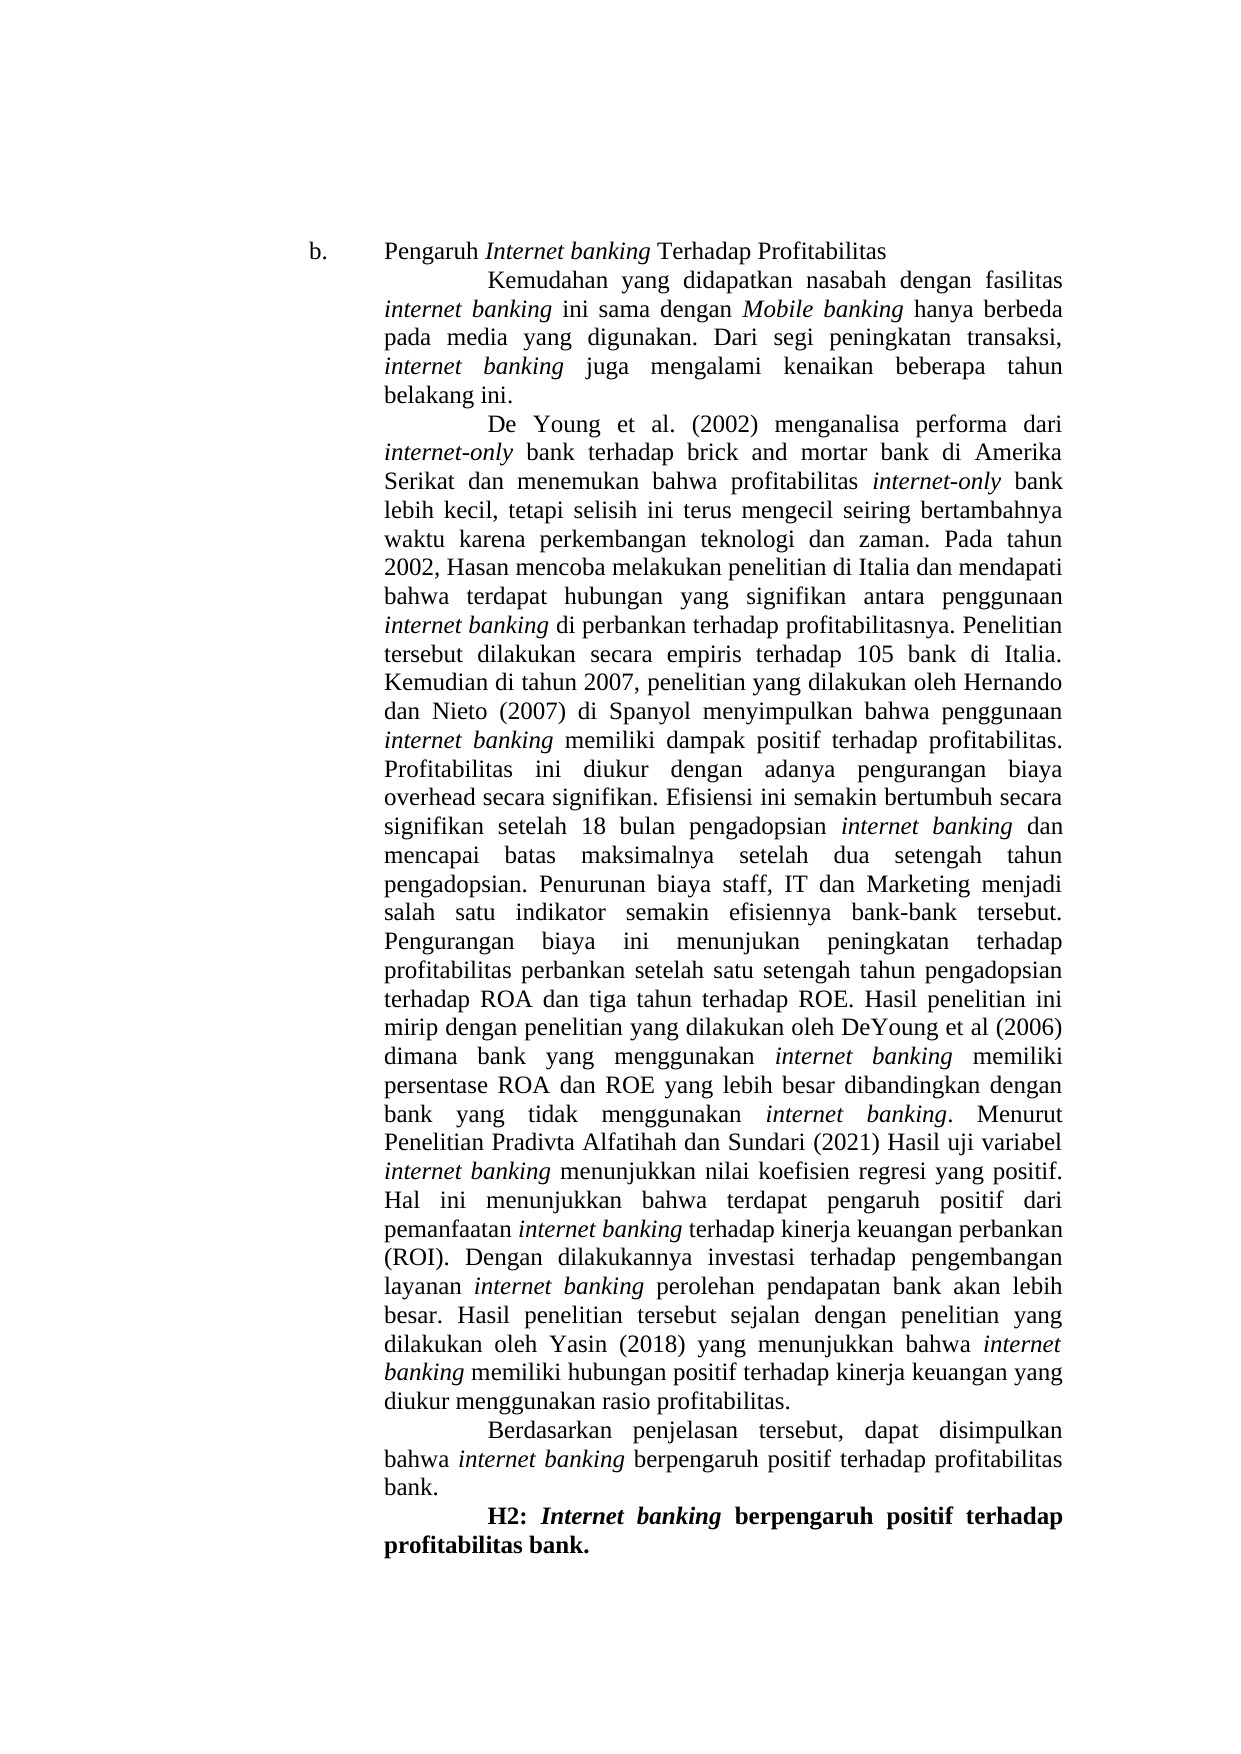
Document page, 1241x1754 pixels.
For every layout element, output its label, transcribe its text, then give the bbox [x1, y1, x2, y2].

list Pengaruh Internet banking Terhadap Profitabilitas [309, 236, 1063, 265]
list De Young et al. (2002) menganalisa performa dari internet-only bank terhadap brick and mortar bank di Amerika Serikat dan menemukan bahwa profitabilitas internet-only bank lebih kecil, tetapi selisih ini terus mengecil seiring bertambahnya waktu karena perkembangan teknologi dan zaman. Pada tahun 2002, Hasan mencoba melakukan penelitian di Italia dan mendapati bahwa terdapat hubungan yang signifikan antara penggunaan internet banking di perbankan terhadap profitabilitasnya. Penelitian tersebut dilakukan secara empiris terhadap 105 bank di Italia. Kemudian di tahun 2007, penelitian yang dilakukan oleh Hernando dan Nieto (2007) di Spanyol menyimpulkan bahwa penggunaan internet banking memiliki dampak positif terhadap profitabilitas. Profitabilitas ini diukur dengan adanya pengurangan biaya overhead secara signifikan. Efisiensi ini semakin bertumbuh secara signifikan setelah 18 bulan pengadopsian internet banking dan mencapai batas maksimalnya setelah dua setengah tahun pengadopsian. Penurunan biaya staff, IT dan Marketing menjadi salah satu indikator semakin efisiennya bank-bank tersebut. Pengurangan biaya ini menunjukan peningkatan terhadap profitabilitas perbankan setelah satu setengah tahun pengadopsian terhadap ROA dan tiga tahun terhadap ROE. Hasil penelitian ini mirip dengan penelitian yang dilakukan oleh DeYoung et al (2006) dimana bank yang menggunakan internet banking memiliki persentase ROA dan ROE yang lebih besar dibandingkan dengan bank yang tidak menggunakan internet banking. Menurut Penelitian Pradivta Alfatihah dan Sundari (2021) Hasil uji variabel internet banking menunjukkan nilai koefisien regresi yang positif. Hal ini menunjukkan bahwa terdapat pengaruh positif dari pemanfaatan internet banking terhadap kinerja keuangan perbankan (ROI). Dengan dilakukannya investasi terhadap pengembangan layanan internet banking perolehan pendapatan bank akan lebih besar. Hasil penelitian tersebut sejalan dengan penelitian yang dilakukan oleh Yasin (2018) yang menunjukkan bahwa internet banking memiliki hubungan positif terhadap kinerja keuangan yang diukur menggunakan rasio profitabilitas. [384, 409, 1063, 1415]
list Berdasarkan penjelasan tersebut, dapat disimpulkan bahwa internet banking berpengaruh positif terhadap profitabilitas bank. [384, 1415, 1063, 1501]
list H2: Internet banking berpengaruh positif terhadap profitabilitas bank. [384, 1501, 1063, 1559]
list Kemudahan yang didapatkan nasabah dengan fasilitas internet banking ini sama dengan Mobile banking hanya berbeda pada media yang digunakan. Dari segi peningkatan transaksi, internet banking juga mengalami kenaikan beberapa tahun belakang ini. [384, 265, 1063, 409]
